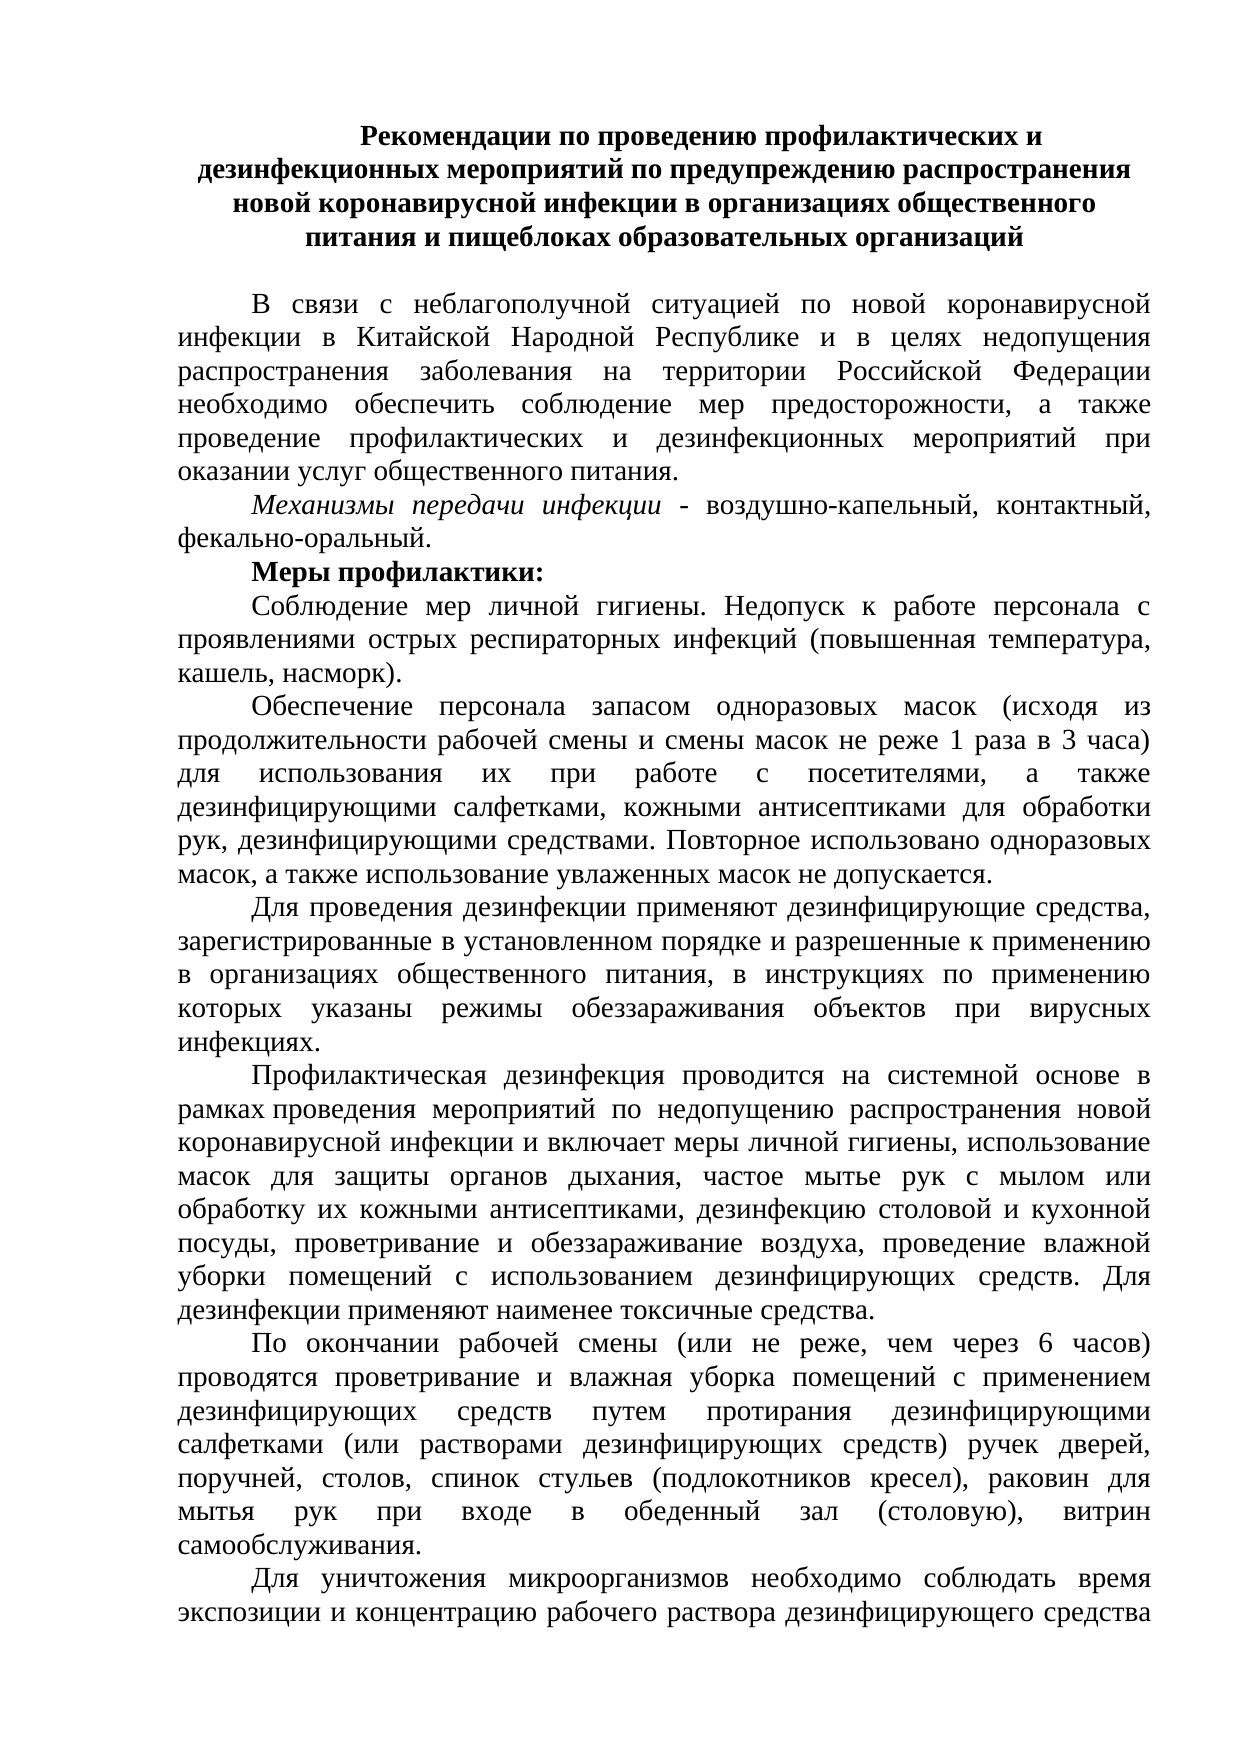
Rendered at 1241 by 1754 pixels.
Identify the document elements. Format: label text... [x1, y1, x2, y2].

text В связи с неблагополучной ситуацией по новой коронавирусной инфекции в Китайской Народной Республике и в целях недопущения распространения заболевания на территории Российской Федерации необходимо обеспечить соблюдение мер предосторожности, а также проведение профилактических и дезинфекционных мероприятий при оказании услуг общественного питания. [177, 286, 1152, 487]
text Для проведения дезинфекции применяют дезинфицирующие средства, зарегистрированные в установленном порядке и разрешенные к применению в организациях общественного питания, в инструкциях по применению которых указаны режимы обеззараживания объектов при вирусных инфекциях. [177, 889, 1152, 1057]
text Меры профилактики: [177, 554, 1152, 588]
text Механизмы передачи инфекции - воздушно-капельный, контактный, фекально-оральный. [177, 487, 1152, 554]
text По окончании рабочей смены (или не реже, чем через 6 часов) проводятся проветривание и влажная уборка помещений с применением дезинфицирующих средств путем протирания дезинфицирующими салфетками (или растворами дезинфицирующих средств) ручек дверей, поручней, столов, спинок стульев (подлокотников кресел), раковин для мытья рук при входе в обеденный зал (столовую), витрин самообслуживания. [177, 1326, 1152, 1560]
text Соблюдение мер личной гигиены. Недопуск к работе персонала с проявлениями острых респираторных инфекций (повышенная температура, кашель, насморк). [177, 588, 1152, 688]
text Обеспечение персонала запасом одноразовых масок (исходя из продолжительности рабочей смены и смены масок не реже 1 раза в 3 часа) для использования их при работе с посетителями, а также дезинфицирующими салфетками, кожными антисептиками для обработки рук, дезинфицирующими средствами. Повторное использовано одноразовых масок, а также использование увлаженных масок не допускается. [177, 688, 1152, 889]
text Профилактическая дезинфекция проводится на системной основе в рамках проведения мероприятий по недопущению распространения новой коронавирусной инфекции и включает меры личной гигиены, использование масок для защиты органов дыхания, частое мытье рук с мылом или обработку их кожными антисептиками, дезинфекцию столовой и кухонной посуды, проветривание и обеззараживание воздуха, проведение влажной уборки помещений с использованием дезинфицирующих средств. Для дезинфекции применяют наименее токсичные средства. [177, 1057, 1152, 1326]
text Рекомендации по проведению профилактических и дезинфекционных мероприятий по предупреждению распространения новой коронавирусной инфекции в организациях общественного питания и пищеблоках образовательных организаций [177, 118, 1152, 252]
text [177, 1560, 1152, 1627]
